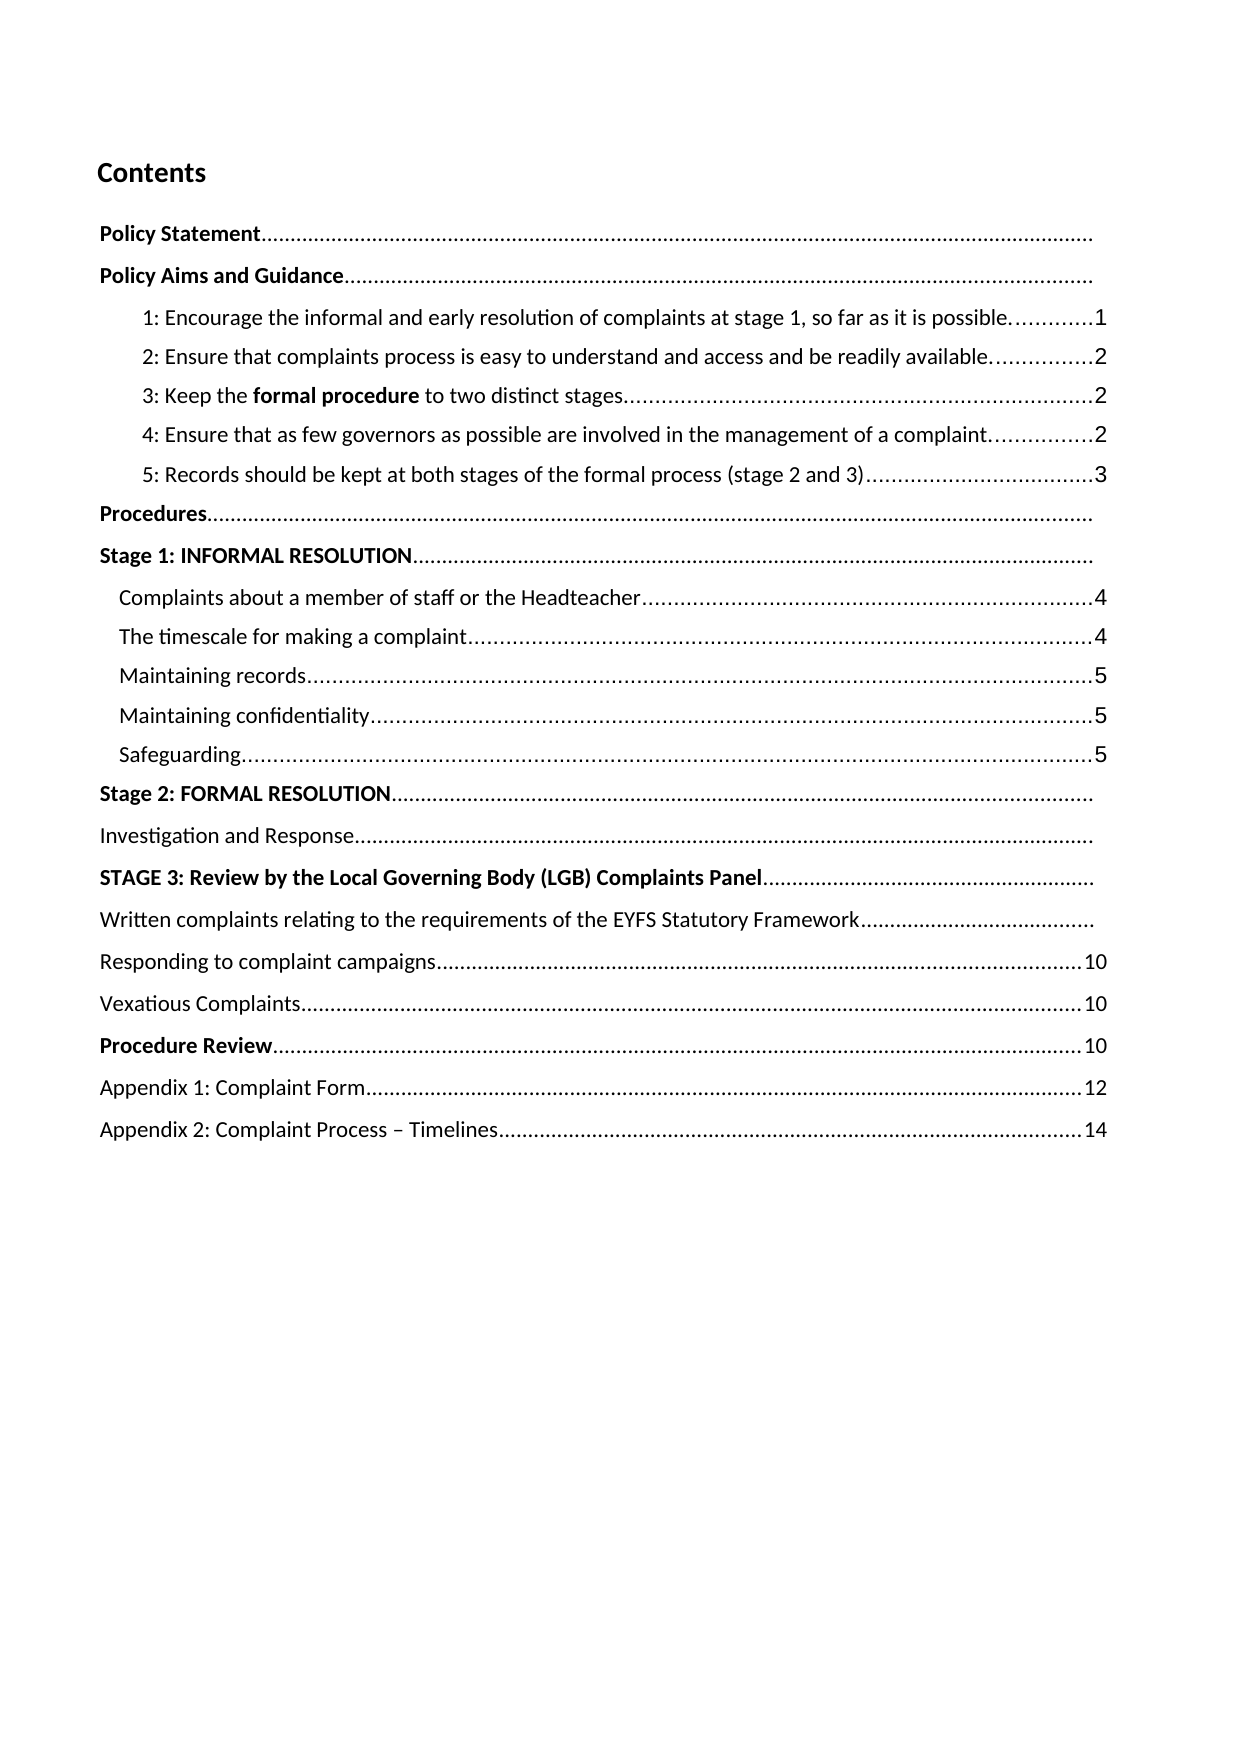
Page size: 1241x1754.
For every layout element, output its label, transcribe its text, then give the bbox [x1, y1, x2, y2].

text Responding to complaint campaigns 10 [99, 947, 1087, 975]
text Maintaining confidentiality 5 [119, 701, 1107, 729]
text Safeguarding 5 [119, 740, 1107, 768]
text The timescale for making a complaint 4 [119, 622, 1107, 650]
text Appendix 2: Complaint Process – Timelines 14 [99, 1115, 1087, 1143]
text Policy Statement 1 [99, 219, 1087, 247]
text 4: Ensure that as few governors as possible are involved in the management of a complaint. 2 [142, 421, 1107, 448]
text Maintaining records 5 [119, 662, 1107, 689]
text 5: Records should be kept at both stages of the formal process (stage 2 and 3) 3 [142, 460, 1107, 488]
text STAGE 3: Review by the Local Governing Body (LGB) Complaints Panel 6 [99, 863, 1087, 891]
text Procedures 3 [99, 499, 1087, 527]
text Contents [97, 154, 1108, 190]
text Written complaints relating to the requirements of the EYFS Statutory Framework 9 [99, 905, 1087, 933]
text Stage 2: FORMAL RESOLUTION 5 [99, 779, 1087, 807]
text Investigation and Response 5 [99, 821, 1087, 849]
text Complaints about a member of staff or the Headteacher 4 [119, 583, 1107, 611]
text Policy Aims and Guidance 1 [99, 261, 1087, 289]
text Procedure Review 10 [99, 1031, 1087, 1059]
text Stage 1: INFORMAL RESOLUTION 3 [99, 541, 1087, 569]
text Vexatious Complaints 10 [99, 989, 1087, 1017]
text Appendix 1: Complaint Form 12 [99, 1073, 1087, 1101]
text 3: Keep the formal procedure to two distinct stages. 2 [142, 381, 1107, 409]
text 2: Ensure that complaints process is easy to understand and access and be readily available. 2 [142, 342, 1107, 370]
text 1: Encourage the informal and early resolution of complaints at stage 1, so far as it is possible. 1 [142, 303, 1107, 331]
